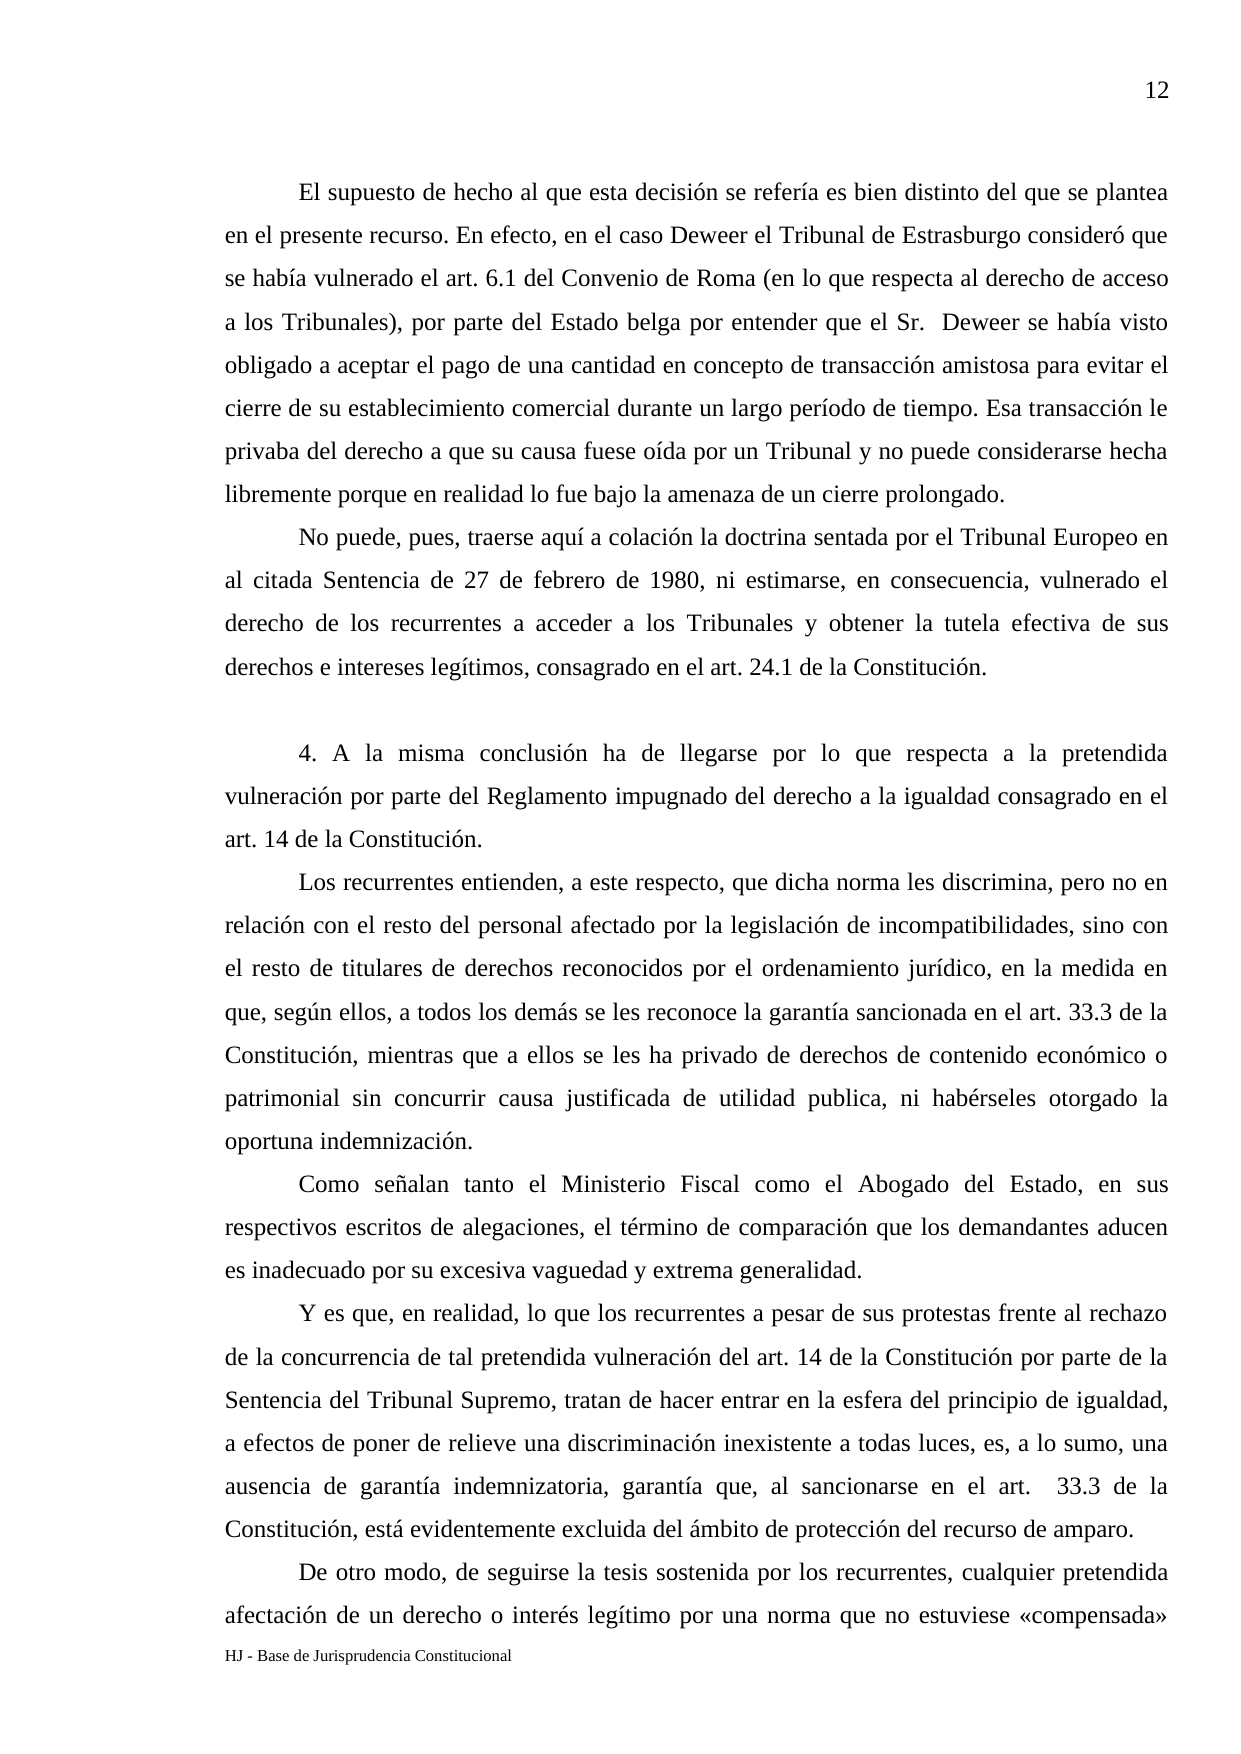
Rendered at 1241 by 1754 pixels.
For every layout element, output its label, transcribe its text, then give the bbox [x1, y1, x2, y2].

text Los recurrentes entienden, a este respecto, que dicha norma les discrimina, pero no en relación con el resto del personal afectado por la legislación de incompatibilidades, sino con el resto de titulares de derechos reconocidos por el ordenamiento jurídico, en la medida en que, según ellos, a todos los demás se les reconoce la garantía sancionada en el art. 33.3 de la Constitución, mientras que a ellos se les ha privado de derechos de contenido económico o patrimonial sin concurrir causa justificada de utilidad publica, ni habérseles otorgado la oportuna indemnización. [224, 867, 1169, 1155]
text Como señalan tanto el Ministerio Fiscal como el Abogado del Estado, en sus respectivos escritos de alegaciones, el término de comparación que los demandantes aducen es inadecuado por su excesiva vaguedad y extrema generalidad. [224, 1169, 1169, 1284]
text El supuesto de hecho al que esta decisión se refería es bien distinto del que se plantea en el presente recurso. En efecto, en el caso Deweer el Tribunal de Estrasburgo consideró que se había vulnerado el art. 6.1 del Convenio de Roma (en lo que respecta al derecho de acceso a los Tribunales), por parte del Estado belga por entender que el Sr. Deweer se había visto obligado a aceptar el pago de una cantidad en concepto de transacción amistosa para evitar el cierre de su establecimiento comercial durante un largo período de tiempo. Esa transacción le privaba del derecho a que su causa fuese oída por un Tribunal y no puede considerarse hecha libremente porque en realidad lo fue bajo la amenaza de un cierre prolongado. [224, 177, 1169, 508]
text 4. A la misma conclusión ha de llegarse por lo que respecta a la pretendida vulneración por parte del Reglamento impugnado del derecho a la igualdad consagrado en el art. 14 de la Constitución. [224, 738, 1169, 853]
text Y es que, en realidad, lo que los recurrentes a pesar de sus protestas frente al rechazo de la concurrencia de tal pretendida vulneración del art. 14 de la Constitución por parte de la Sentencia del Tribunal Supremo, tratan de hacer entrar en la esfera del principio de igualdad, a efectos de poner de relieve una discriminación inexistente a todas luces, es, a lo sumo, una ausencia de garantía indemnizatoria, garantía que, al sancionarse en el art. 33.3 de la Constitución, está evidentemente excluida del ámbito de protección del recurso de amparo. [224, 1298, 1169, 1543]
text No puede, pues, traerse aquí a colación la doctrina sentada por el Tribunal Europeo en al citada Sentencia de 27 de febrero de 1980, ni estimarse, en consecuencia, vulnerado el derecho de los recurrentes a acceder a los Tribunales y obtener la tutela efectiva de sus derechos e intereses legítimos, consagrado en el art. 24.1 de la Constitución. [224, 522, 1169, 680]
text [224, 1557, 1169, 1629]
